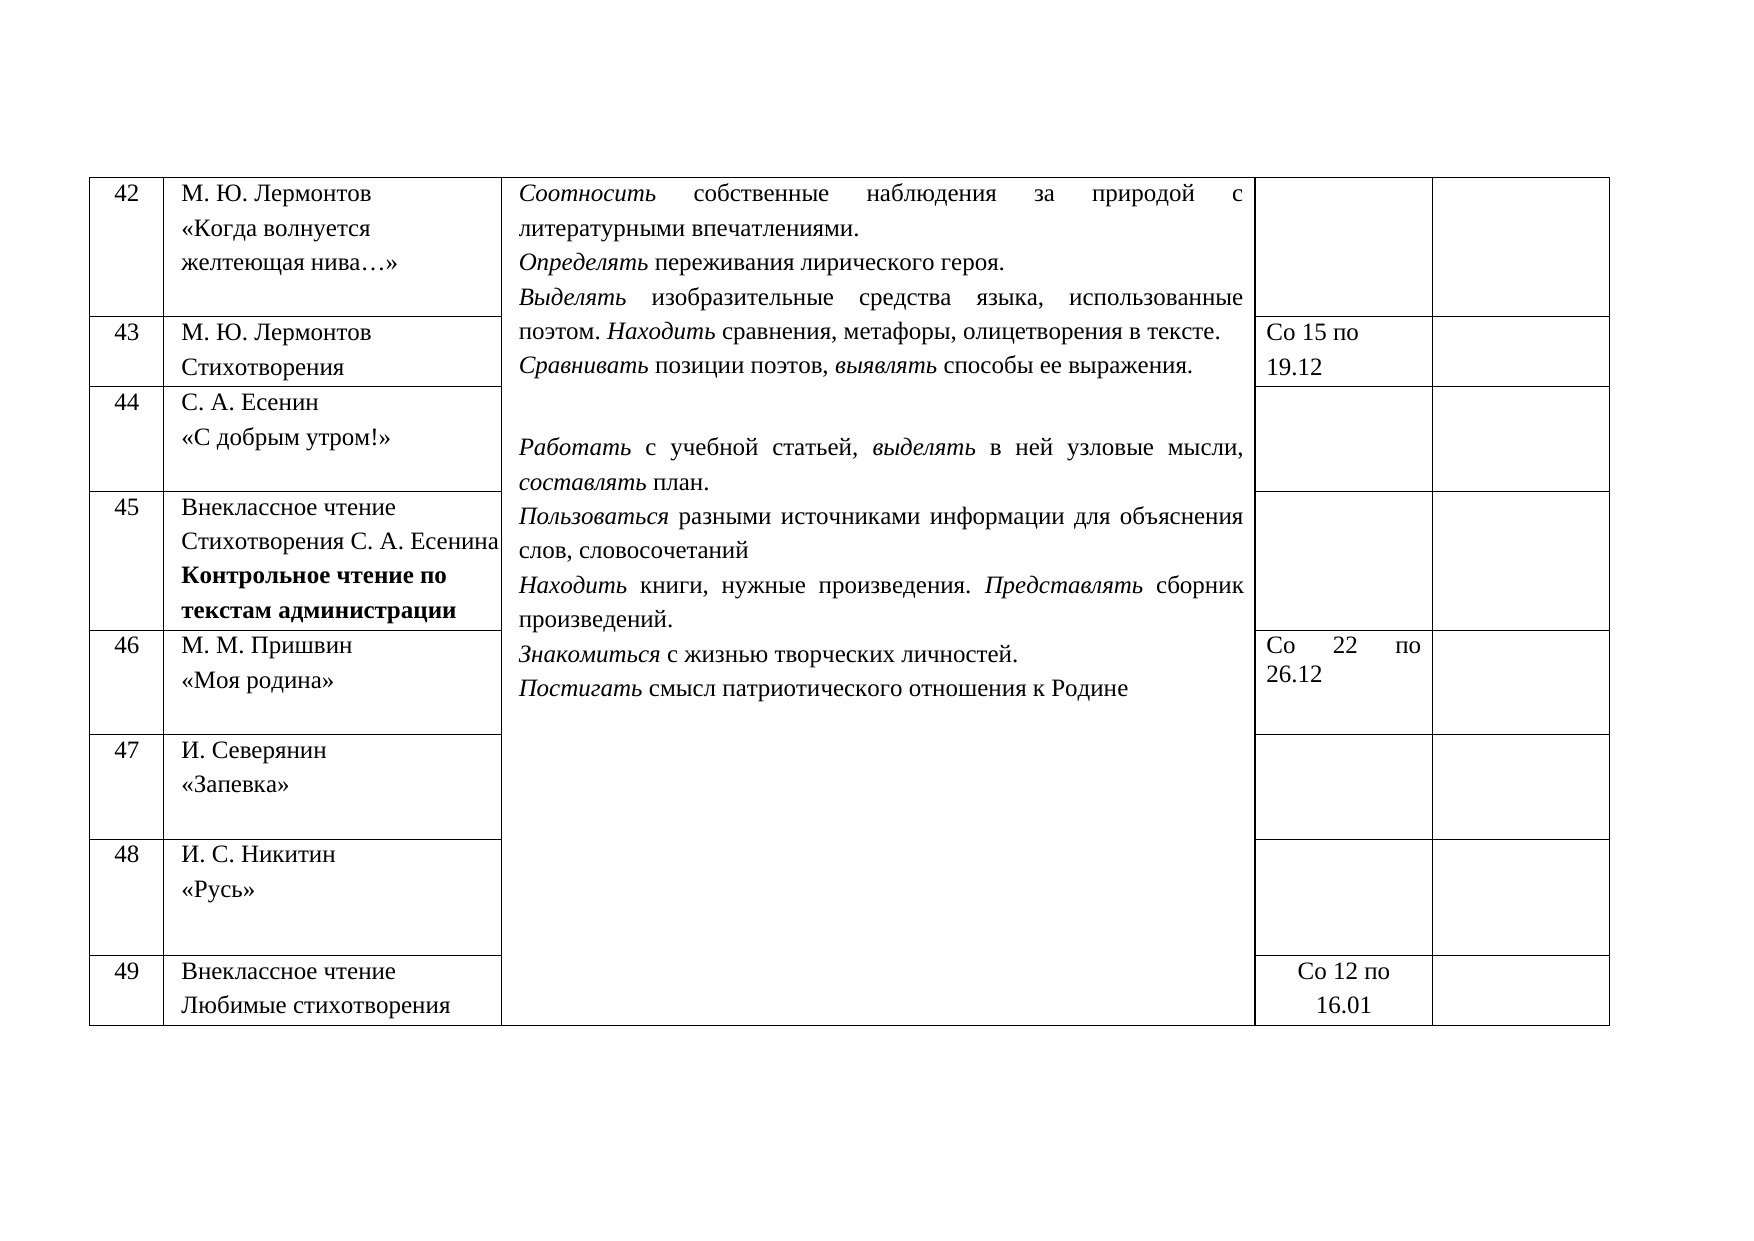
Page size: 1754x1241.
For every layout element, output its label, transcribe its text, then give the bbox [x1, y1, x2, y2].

table_cell [1433, 387, 1609, 491]
table_cell [1256, 492, 1432, 629]
table_cell [1433, 631, 1609, 734]
table_cell [1256, 840, 1432, 955]
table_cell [502, 178, 1254, 1025]
table_cell 42 [90, 178, 163, 316]
table_cell Внеклассное чтение Любимые стихотворения [164, 956, 501, 1025]
table_cell 47 [90, 735, 163, 838]
table_cell 49 [90, 956, 163, 1025]
table_cell И. С. Никитин «Русь» [164, 840, 501, 955]
table_cell [1433, 317, 1609, 386]
table_cell [1256, 387, 1432, 491]
table_cell Со 22 по 26.12 [1256, 631, 1432, 734]
table_cell М. Ю. Лермонтов «Когда волнуется желтеющая нива…» [164, 178, 501, 316]
table_cell 45 [90, 492, 163, 629]
table_cell [1433, 735, 1609, 838]
table_cell Со 12 по 16.01 [1256, 956, 1432, 1025]
table_cell С. А. Есенин «С добрым утром!» [164, 387, 501, 491]
table_cell [1256, 735, 1432, 838]
table_cell Со 15 по 19.12 [1256, 317, 1432, 386]
table_cell [1433, 178, 1609, 316]
table_cell М. Ю. Лермонтов Стихотворения [164, 317, 501, 386]
table_cell 44 [90, 387, 163, 491]
table_cell [1433, 956, 1609, 1025]
table_cell 43 [90, 317, 163, 386]
table_cell 46 [90, 631, 163, 734]
table_cell М. М. Пришвин «Моя родина» [164, 631, 501, 734]
table_cell Внеклассное чтение Стихотворения С. А. Есенина Контрольное чтение по текстам администрации [164, 492, 501, 629]
table_cell 48 [90, 840, 163, 955]
table_cell И. Северянин «Запевка» [164, 735, 501, 838]
table_cell [1256, 178, 1432, 316]
table_cell [1433, 492, 1609, 629]
table_cell [1433, 840, 1609, 955]
